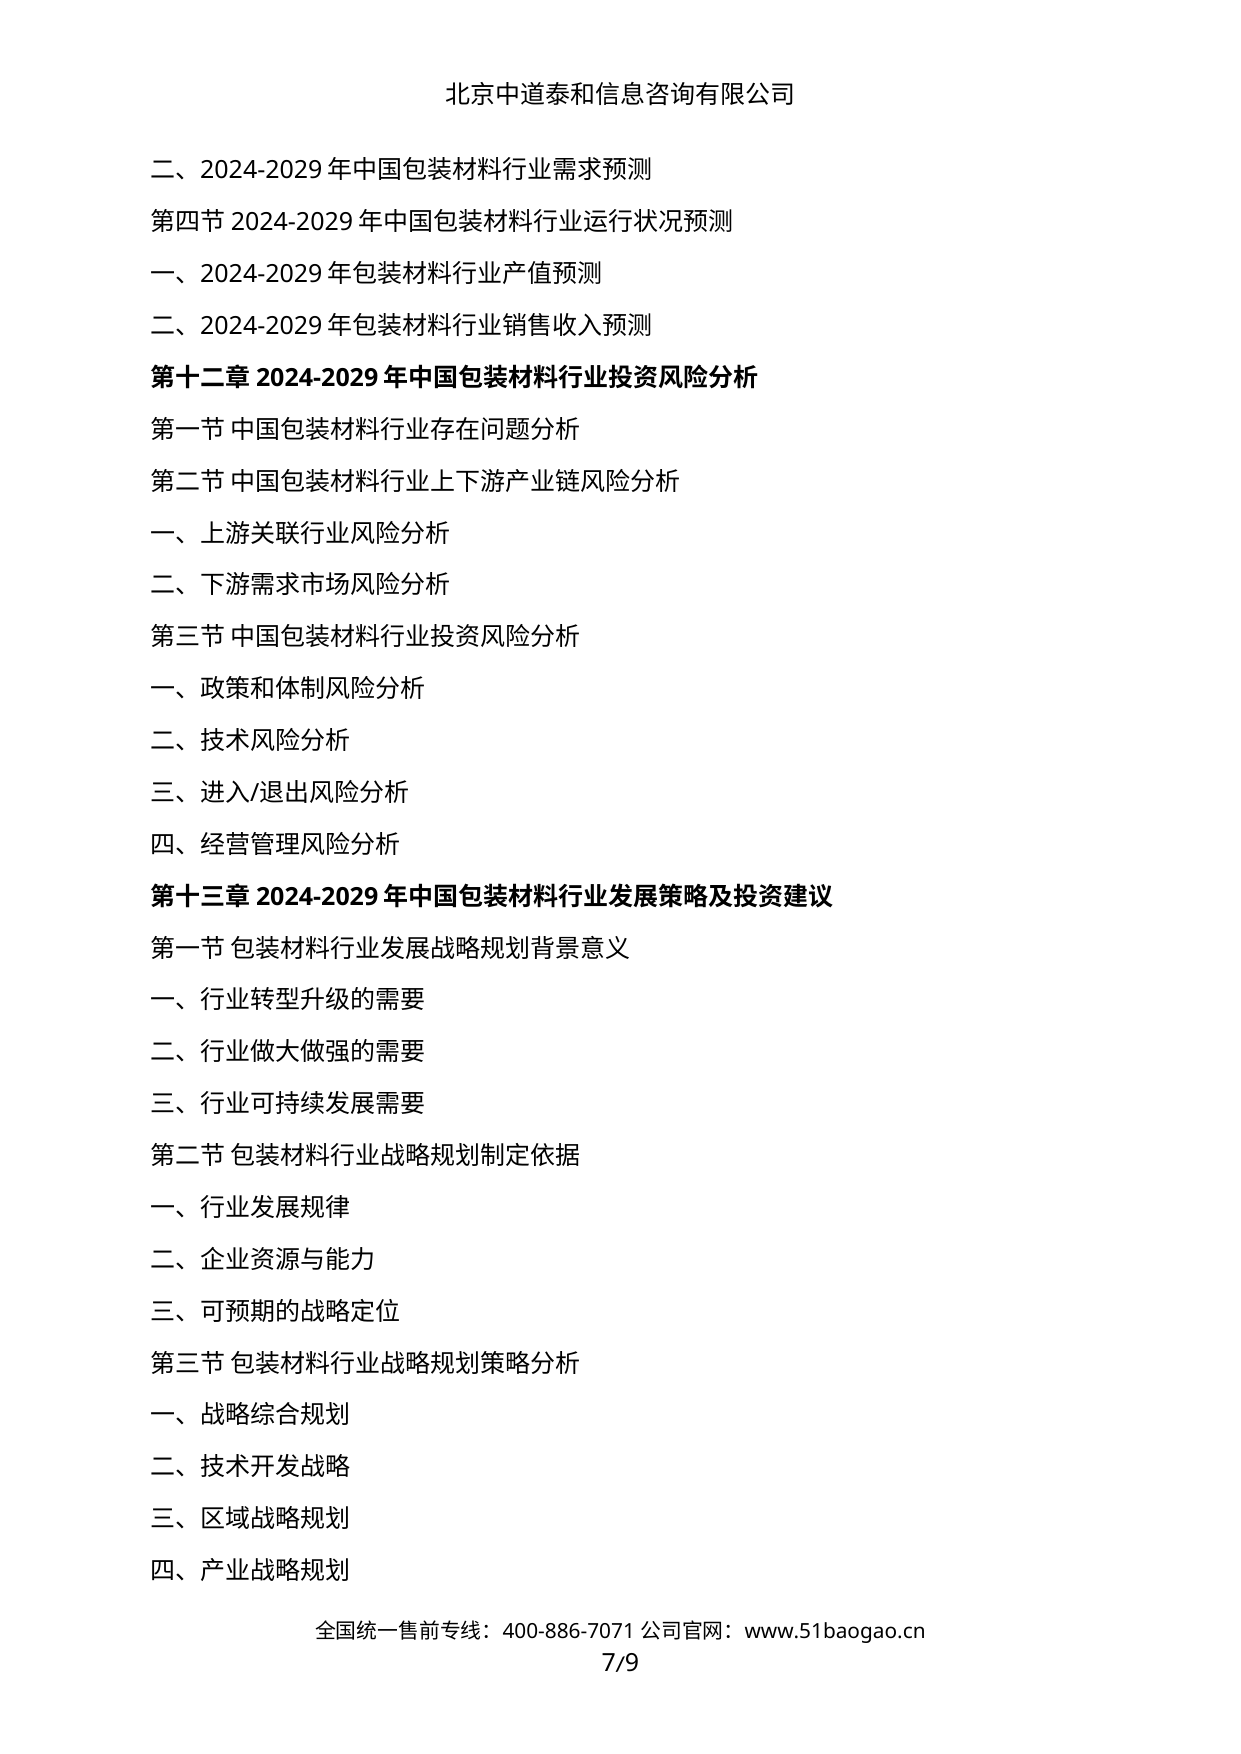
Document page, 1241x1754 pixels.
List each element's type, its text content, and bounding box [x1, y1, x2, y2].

text 一、上游关联行业风险分析 [150, 513, 1090, 549]
text 二、行业做大做强的需要 [150, 1032, 1090, 1068]
text 一、行业转型升级的需要 [150, 980, 1090, 1016]
text 二、企业资源与能力 [150, 1239, 1090, 1276]
text 第二节 包装材料行业战略规划制定依据 [150, 1136, 1090, 1172]
text 第十二章 2024-2029年中国包装材料行业投资风险分析 [150, 357, 1090, 394]
text 一、战略综合规划 [150, 1395, 1090, 1431]
text 第一节 中国包装材料行业存在问题分析 [150, 409, 1090, 446]
text 第二节 中国包装材料行业上下游产业链风险分析 [150, 461, 1090, 497]
text 二、下游需求市场风险分析 [150, 565, 1090, 601]
text 二、2024-2029年中国包装材料行业需求预测 [150, 150, 1090, 186]
text 三、可预期的战略定位 [150, 1291, 1090, 1327]
text 第四节 2024-2029年中国包装材料行业运行状况预测 [150, 202, 1090, 238]
text 三、区域战略规划 [150, 1499, 1090, 1535]
text 一、2024-2029年包装材料行业产值预测 [150, 254, 1090, 290]
text 三、行业可持续发展需要 [150, 1084, 1090, 1120]
text 三、进入/退出风险分析 [150, 772, 1090, 809]
text 第一节 包装材料行业发展战略规划背景意义 [150, 928, 1090, 964]
text 二、2024-2029年包装材料行业销售收入预测 [150, 306, 1090, 342]
text 第三节 包装材料行业战略规划策略分析 [150, 1343, 1090, 1379]
text 四、产业战略规划 [150, 1551, 1090, 1587]
text 二、技术风险分析 [150, 721, 1090, 757]
text 一、行业发展规律 [150, 1187, 1090, 1224]
text 第十三章 2024-2029年中国包装材料行业发展策略及投资建议 [150, 876, 1090, 912]
text 第三节 中国包装材料行业投资风险分析 [150, 617, 1090, 653]
text 一、政策和体制风险分析 [150, 669, 1090, 705]
text 四、经营管理风险分析 [150, 824, 1090, 861]
text 二、技术开发战略 [150, 1447, 1090, 1483]
